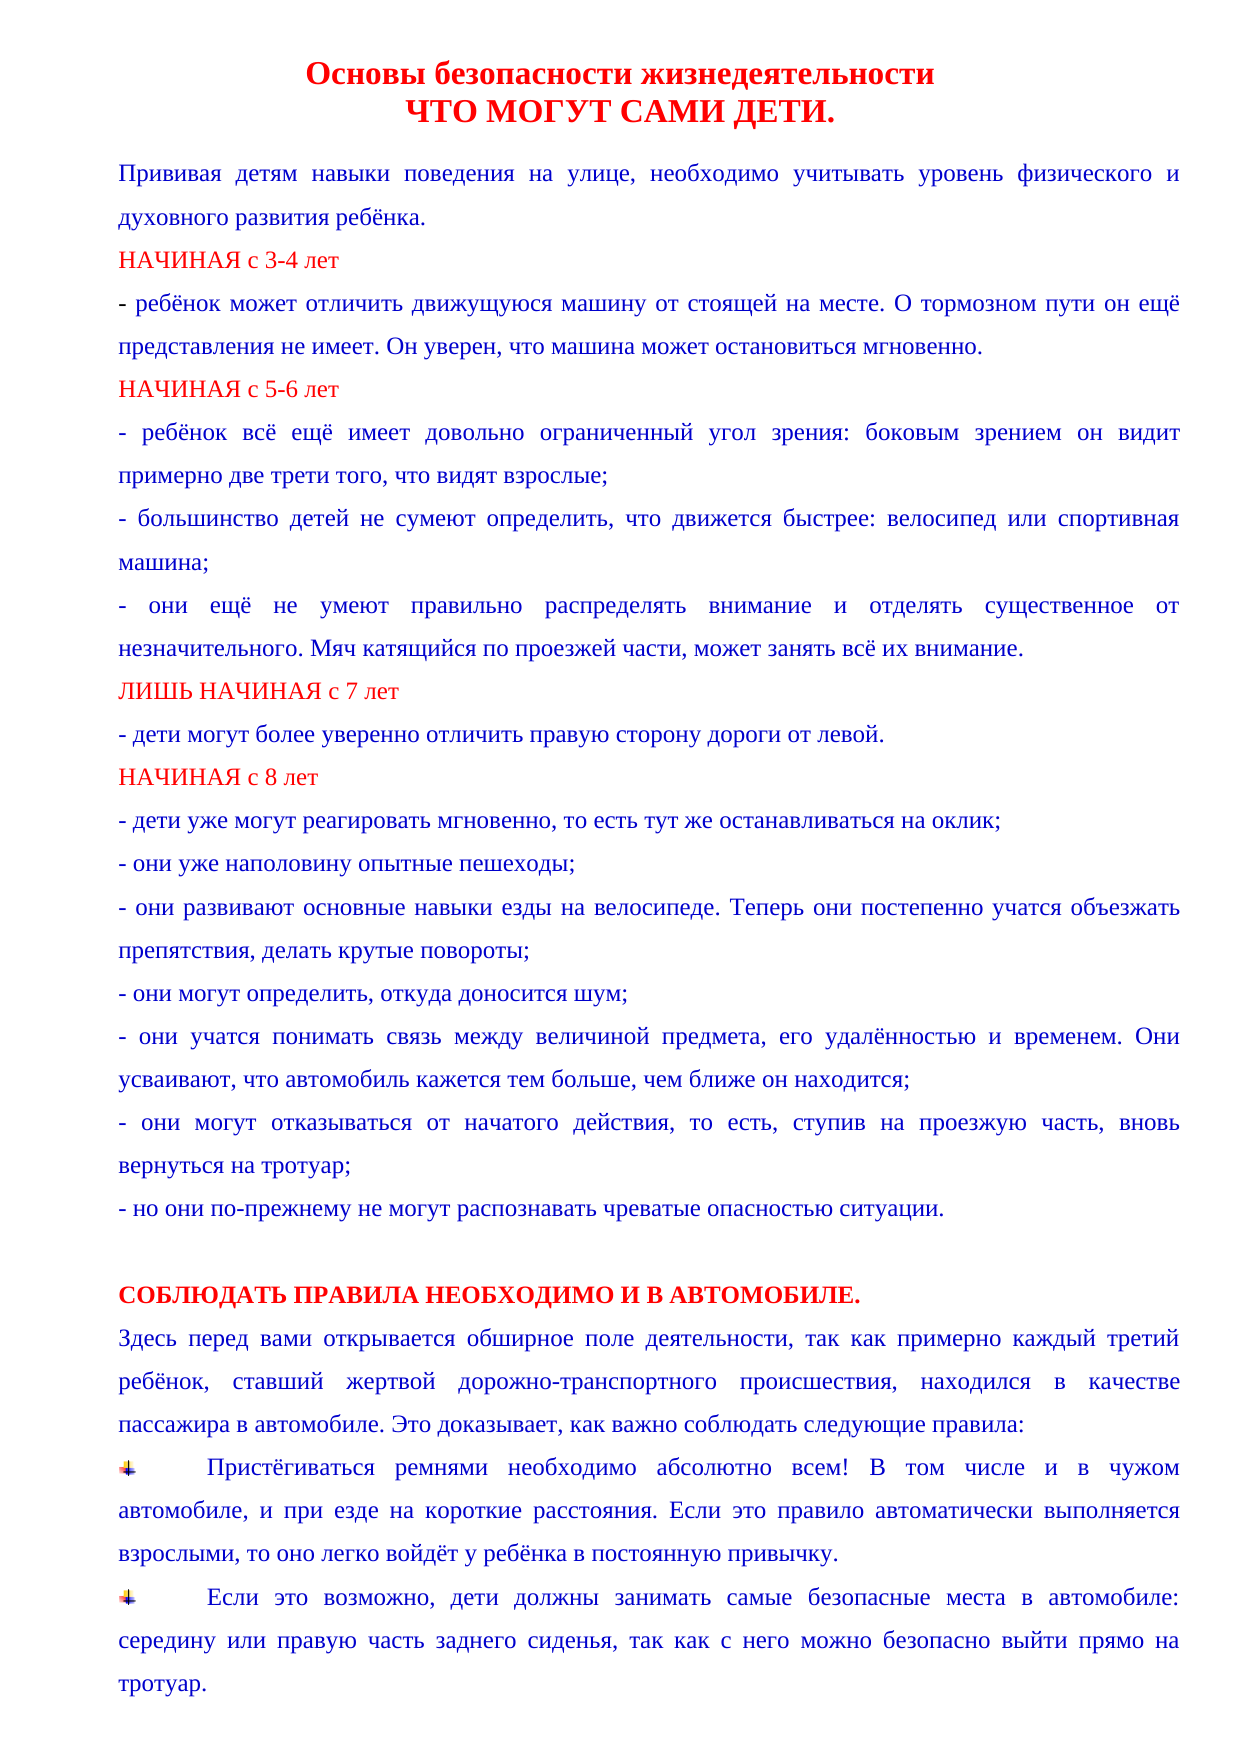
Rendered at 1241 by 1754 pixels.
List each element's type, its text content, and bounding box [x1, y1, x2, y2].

text - ребёнок всё ещё имеет довольно ограниченный угол зрения: боковым зрением он видит примерно две трети того, что видят взрослые; [118, 417, 1181, 489]
text - они уже наполовину опытные пешеходы; [118, 848, 1181, 877]
list Пристёгиваться ремнями необходимо абсолютно всем! В том числе и в чужом автомобиле, и при езде на короткие расстояния. Если это правило автоматически выполняется взрослыми, то оно легко войдёт у ребёнка в постоянную привычку. [118, 1452, 1181, 1567]
text ЛИШЬ НАЧИНАЯ с 7 лет [118, 676, 1181, 705]
text Прививая детям навыки поведения на улице, необходимо учитывать уровень физического и духовного развития ребёнка. [118, 158, 1181, 230]
text НАЧИНАЯ с 5-6 лет [118, 374, 1181, 403]
text Основы безопасности жизнедеятельности [59, 53, 1181, 91]
picture [119, 1459, 136, 1476]
text - они могут определить, откуда доносится шум; [118, 978, 1181, 1007]
text Здесь перед вами открывается обширное поле деятельности, так как примерно каждый третий ребёнок, ставший жертвой дорожно-транспортного происшествия, находился в качестве пассажира в автомобиле. Это доказывает, как важно соблюдать следующие правила: [118, 1323, 1181, 1438]
text НАЧИНАЯ с 8 лет [118, 762, 1181, 791]
text - дети уже могут реагировать мгновенно, то есть тут же останавливаться на оклик; [118, 805, 1181, 834]
list Если это возможно, дети должны занимать самые безопасные места в автомобиле: середину или правую часть заднего сиденья, так как с него можно безопасно выйти прямо на тротуар. [118, 1582, 1181, 1697]
text - большинство детей не сумеют определить, что движется быстрее: велосипед или спортивная машина; [118, 503, 1181, 575]
text НАЧИНАЯ с 3-4 лет [118, 245, 1181, 273]
text - дети могут более уверенно отличить правую сторону дороги от левой. [118, 719, 1181, 748]
text - они ещё не умеют правильно распределять внимание и отделять существенное от незначительного. Мяч катящийся по проезжей части, может занять всё их внимание. [118, 590, 1181, 662]
text - они учатся понимать связь между величиной предмета, его удалённостью и временем. Они усваивают, что автомобиль кажется тем больше, чем ближе он находится; [118, 1021, 1181, 1093]
text - они могут отказываться от начатого действия, то есть, ступив на проезжую часть, вновь вернуться на тротуар; [118, 1107, 1181, 1179]
text - но они по-прежнему не могут распознавать чреватые опасностью ситуации. [118, 1193, 1181, 1222]
text СОБЛЮДАТЬ ПРАВИЛА НЕОБХОДИМО И В АВТОМОБИЛЕ. [118, 1280, 1181, 1308]
picture [119, 1588, 136, 1605]
text ЧТО МОГУТ САМИ ДЕТИ. [59, 91, 1181, 130]
text - ребёнок может отличить движущуюся машину от стоящей на месте. О тормозном пути он ещё представления не имеет. Он уверен, что машина может остановиться мгновенно. [118, 288, 1181, 360]
text - они развивают основные навыки езды на велосипеде. Теперь они постепенно учатся объезжать препятствия, делать крутые повороты; [118, 892, 1181, 963]
